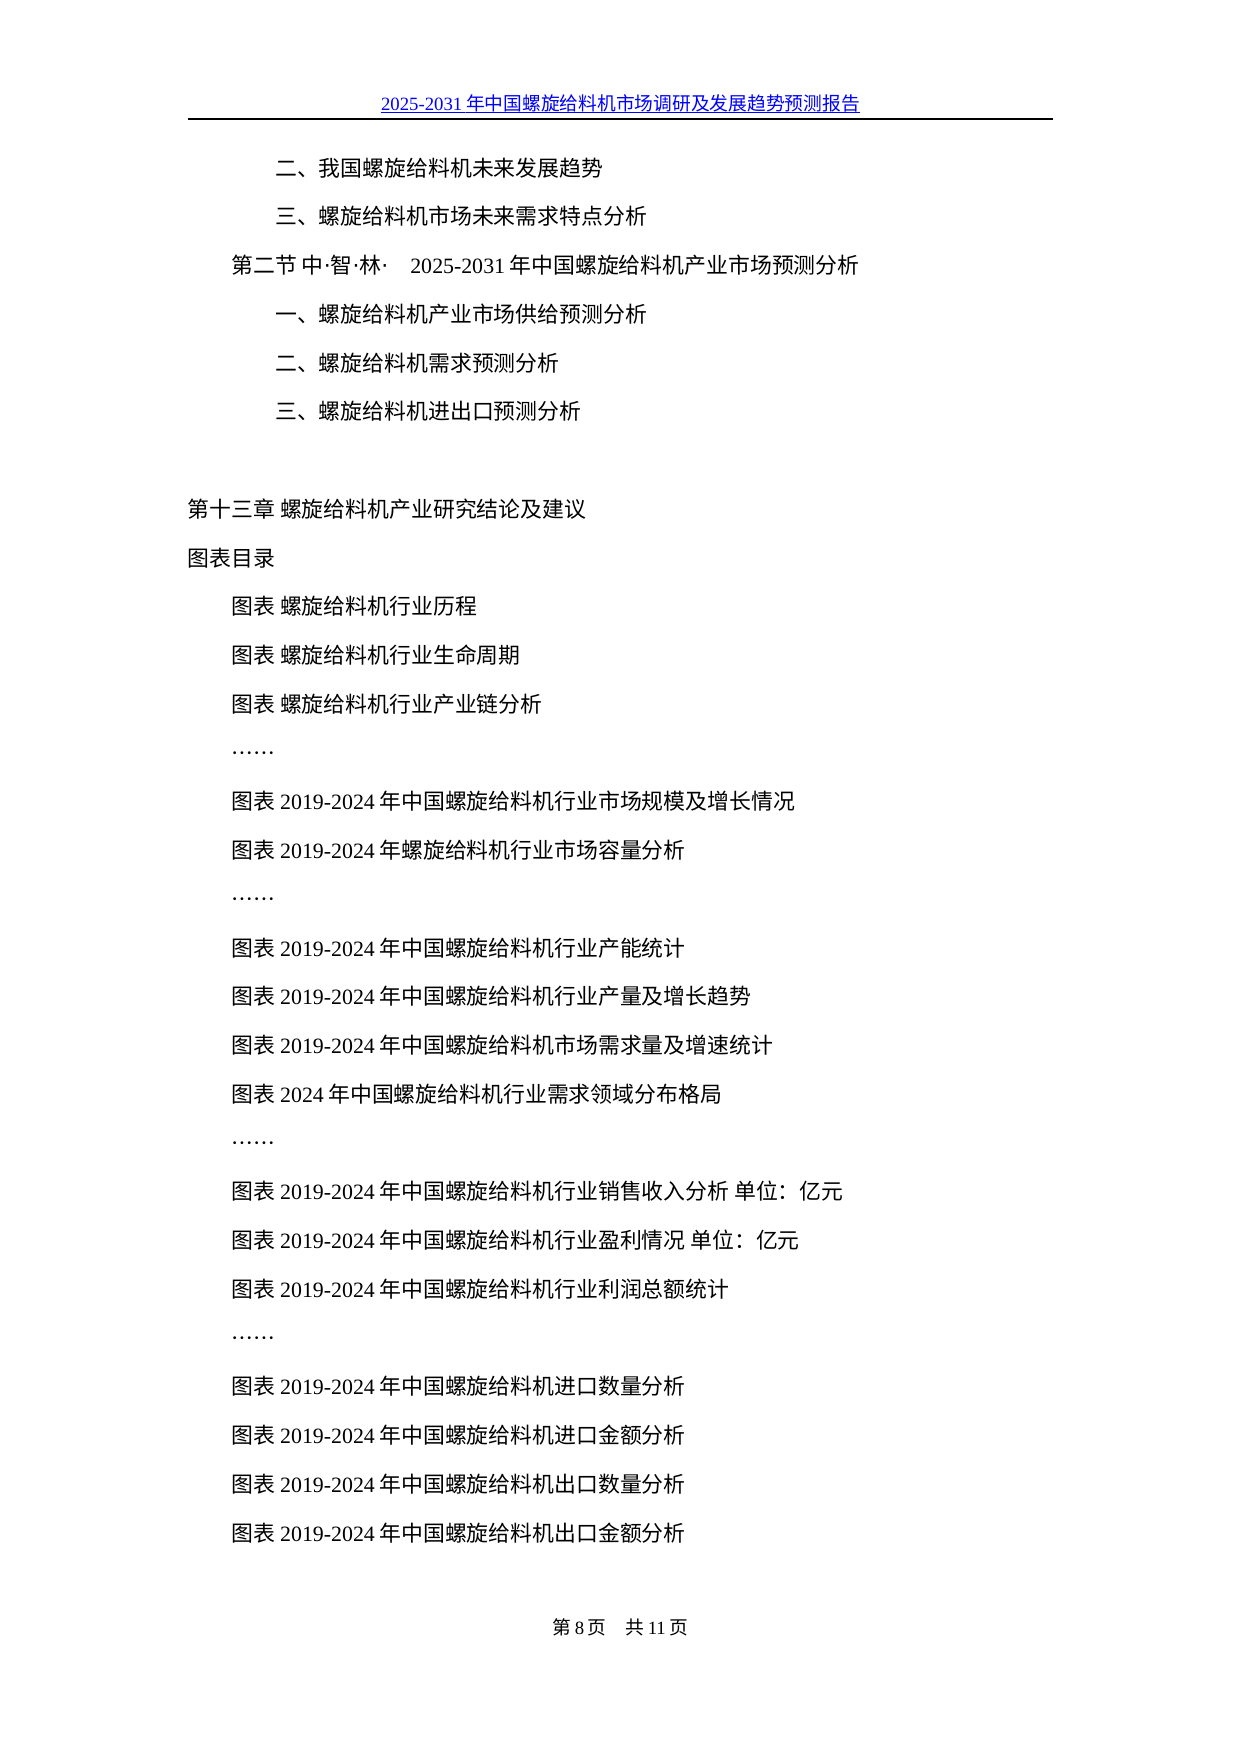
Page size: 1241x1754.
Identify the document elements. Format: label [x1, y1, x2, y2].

text [187, 150, 1053, 1548]
